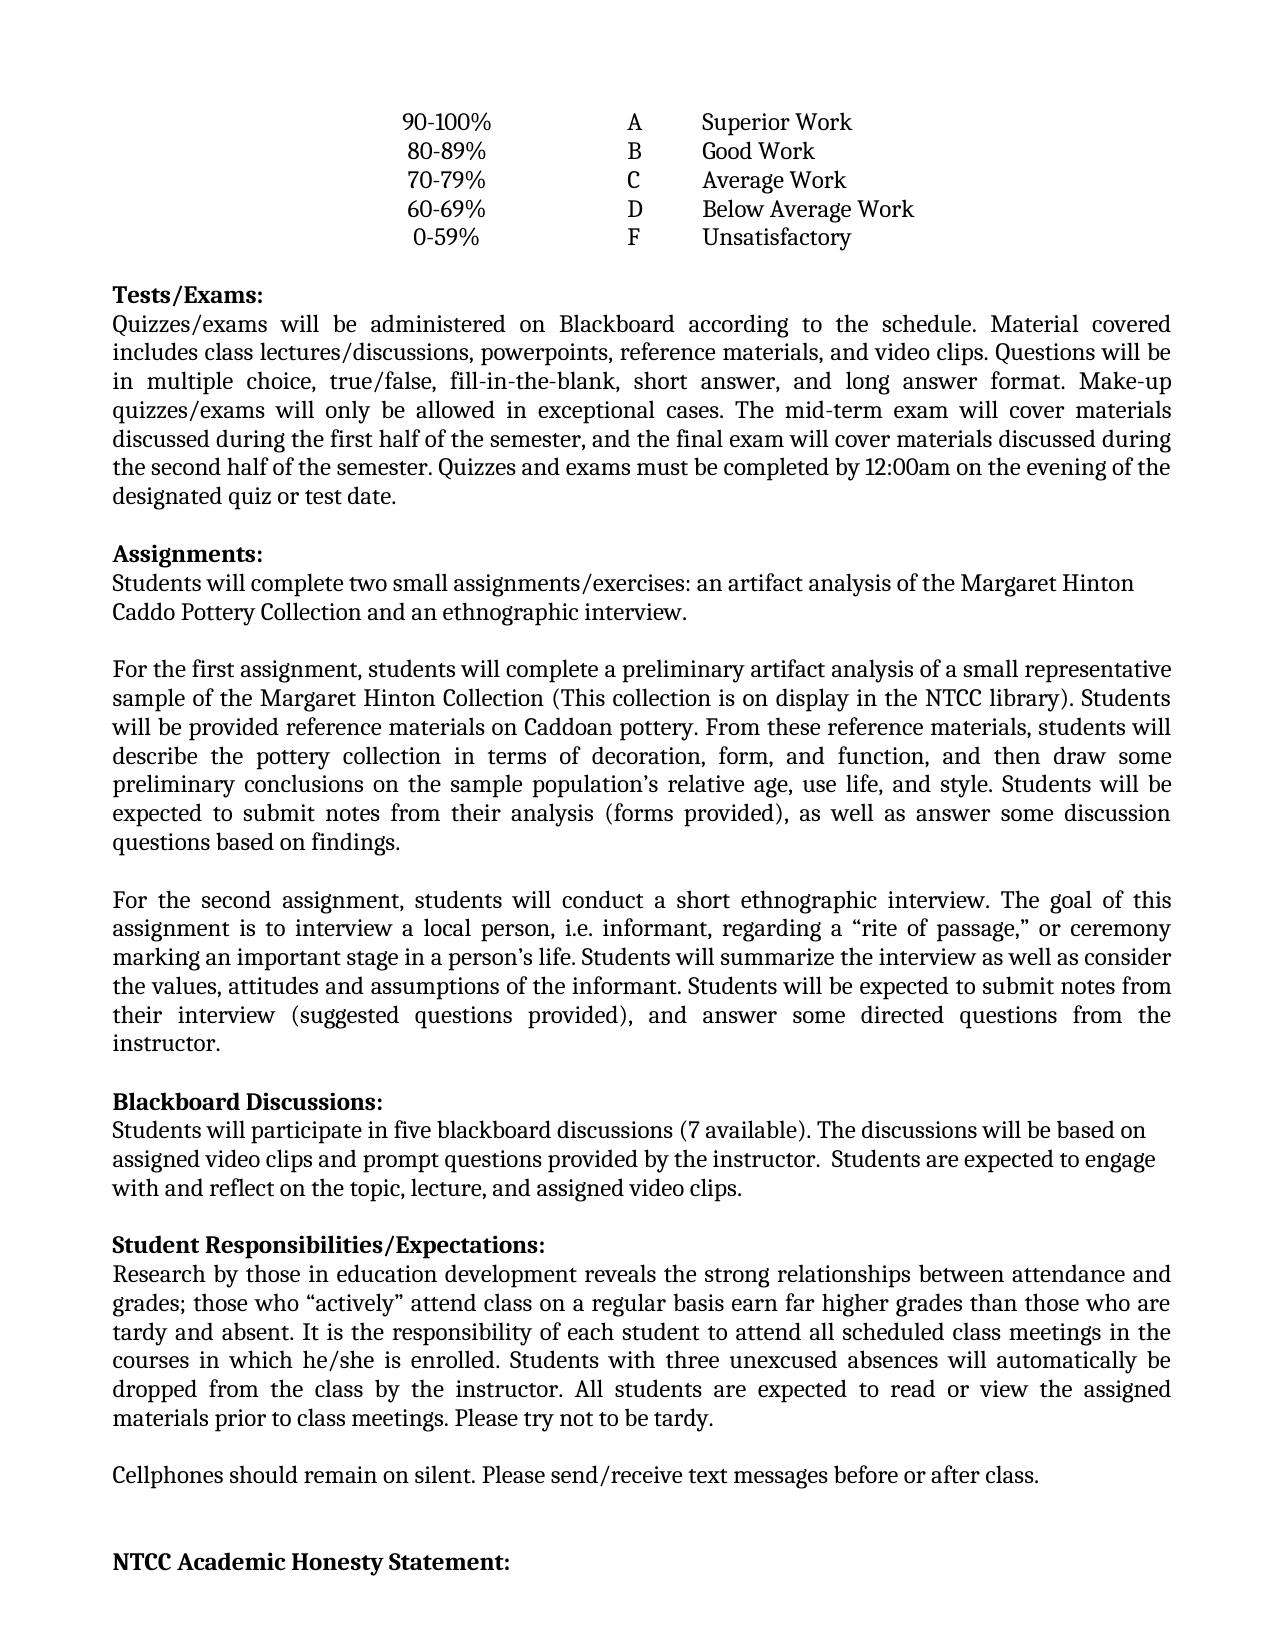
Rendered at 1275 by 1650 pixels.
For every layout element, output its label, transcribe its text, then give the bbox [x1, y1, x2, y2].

subtitle Blackboard Discussions: [112, 1087, 1173, 1116]
subtitle Tests/Exams: [112, 281, 1173, 309]
text Research by those in education development reveals the strong relationships between attendance and grades; those who “actively” attend class on a regular basis earn far higher grades than those who are tardy and absent. It is the responsibility of each student to attend all scheduled class meetings in the courses in which he/she is enrolled. Students with three unexcused absences will automatically be dropped from the class by the instructor. All students are expected to read or view the assigned materials prior to class meetings. Please try not to be tardy. [112, 1260, 1173, 1433]
subtitle Assignments: [112, 539, 1173, 569]
subtitle NTCC Academic Honesty Statement: [112, 1548, 1173, 1576]
text For the second assignment, students will conduct a short ethnographic interview. The goal of this assignment is to interview a local person, i.e. informant, regarding a “rite of passage,” or ceremony marking an important stage in a person’s life. Students will summarize the interview as well as consider the values, attitudes and assumptions of the informant. Students will be expected to submit notes from their interview (suggested questions provided), and answer some directed questions from the instructor. [112, 886, 1173, 1058]
text Students will complete two small assignments/exercises: an artifact analysis of the Margaret Hinton Caddo Pottery Collection and an ethnographic interview. [112, 569, 1173, 626]
text 80-89% B Good Work [102, 137, 1173, 166]
text 60-69% D Below Average Work [102, 194, 1173, 223]
text For the first assignment, students will complete a preliminary artifact analysis of a small representative sample of the Margaret Hinton Collection (This collection is on display in the NTCC library). Students will be provided reference materials on Caddoan pottery. From these reference materials, students will describe the pottery collection in terms of decoration, form, and function, and then draw some preliminary conclusions on the sample population’s relative age, use life, and style. Students will be expected to submit notes from their analysis (forms provided), as well as answer some discussion questions based on findings. [112, 655, 1173, 857]
text 90-100% A Superior Work [327, 108, 1173, 137]
subtitle Student Responsibilities/Expectations: [112, 1231, 1173, 1260]
text 70-79% C Average Work [102, 166, 1173, 194]
text Quizzes/exams will be administered on Blackboard according to the schedule. Material covered includes class lectures/discussions, powerpoints, reference materials, and video clips. Questions will be in multiple choice, true/false, fill-in-the-blank, short answer, and long answer format. Make-up quizzes/exams will only be allowed in exceptional cases. The mid-term exam will cover materials discussed during the first half of the semester, and the final exam will cover materials discussed during the second half of the semester. Quizzes and exams must be completed by 12:00am on the evening of the designated quiz or test date. [112, 309, 1173, 511]
text Students will participate in five blackboard discussions (7 available). The discussions will be based on assigned video clips and prompt questions provided by the instructor. Students are expected to engage with and reflect on the topic, lecture, and assigned video clips. [112, 1116, 1173, 1203]
text Cellphones should remain on silent. Please send/receive text messages before or after class. [112, 1461, 1173, 1490]
text 0-59% F Unsatisfactory [102, 223, 1173, 252]
